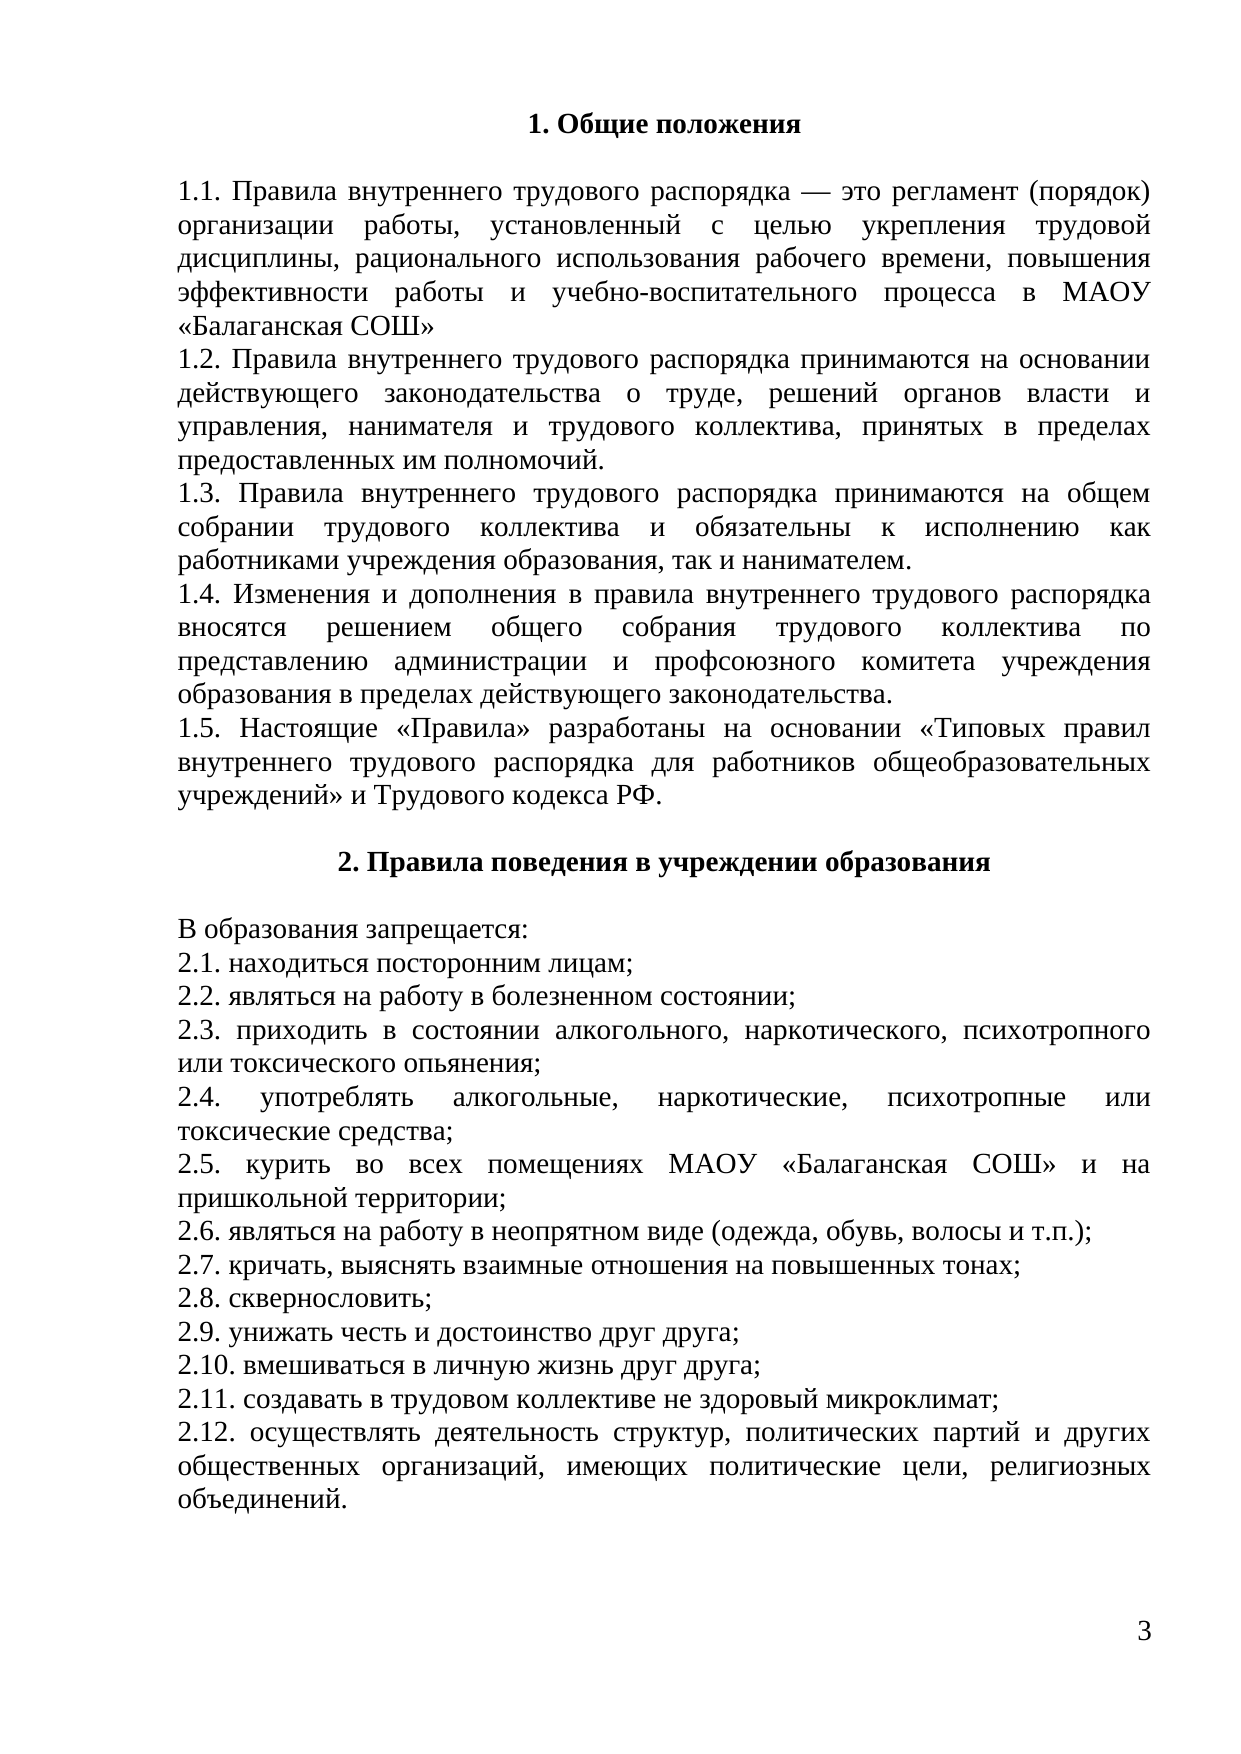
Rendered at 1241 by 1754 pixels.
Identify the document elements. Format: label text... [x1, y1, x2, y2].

text 2.4. употреблять алкогольные, наркотические, психотропные или токсические средства; [177, 1079, 1152, 1146]
text 2.1. находиться посторонним лицам; [177, 945, 1152, 978]
text 2.7. кричать, выяснять взаимные отношения на повышенных тонах; [177, 1247, 1152, 1280]
text 2.8. сквернословить; [177, 1280, 1152, 1314]
text 1.2. Правила внутреннего трудового распорядка принимаются на основании действующего законодательства о труде, решений органов власти и управления, нанимателя и трудового коллектива, принятых в пределах предоставленных им полномочий. [177, 341, 1152, 475]
text 2.5. курить во всех помещениях МАОУ «Балаганская СОШ» и на пришкольной территории; [177, 1146, 1152, 1213]
text 2.6. являться на работу в неопрятном виде (одежда, обувь, волосы и т.п.); [177, 1213, 1152, 1247]
text 2.11. создавать в трудовом коллективе не здоровый микроклимат; [177, 1381, 1152, 1414]
text 2.9. унижать честь и достоинство друг друга; [177, 1314, 1152, 1347]
text 2.10. вмешиваться в личную жизнь друг друга; [177, 1347, 1152, 1381]
text 1.4. Изменения и дополнения в правила внутреннего трудового распорядка вносятся решением общего собрания трудового коллектива по представлению администрации и профсоюзного комитета учреждения образования в пределах действующего законодательства. [177, 576, 1152, 710]
text 1.5. Настоящие «Правила» разработаны на основании «Типовых правил внутреннего трудового распорядка для работников общеобразовательных учреждений» и Трудового кодекса РФ. [177, 710, 1152, 811]
text 1.3. Правила внутреннего трудового распорядка принимаются на общем собрании трудового коллектива и обязательны к исполнению как работниками учреждения образования, так и нанимателем. [177, 475, 1152, 576]
text 2. Правила поведения в учреждении образования [177, 844, 1152, 878]
text 1. Общие положения [177, 106, 1152, 140]
text 2.12. осуществлять деятельность структур, политических партий и других общественных организаций, имеющих политические цели, религиозных объединений. [177, 1414, 1152, 1515]
text 1.1. Правила внутреннего трудового распорядка — это регламент (порядок) организации работы, установленный с целью укрепления трудовой дисциплины, рационального использования рабочего времени, повышения эффективности работы и учебно-воспитательного процесса в МАОУ «Балаганская СОШ» [177, 173, 1152, 341]
text В образования запрещается: [177, 911, 1152, 945]
text 2.3. приходить в состоянии алкогольного, наркотического, психотропного или токсического опьянения; [177, 1012, 1152, 1079]
text 2.2. являться на работу в болезненном состоянии; [177, 978, 1152, 1012]
